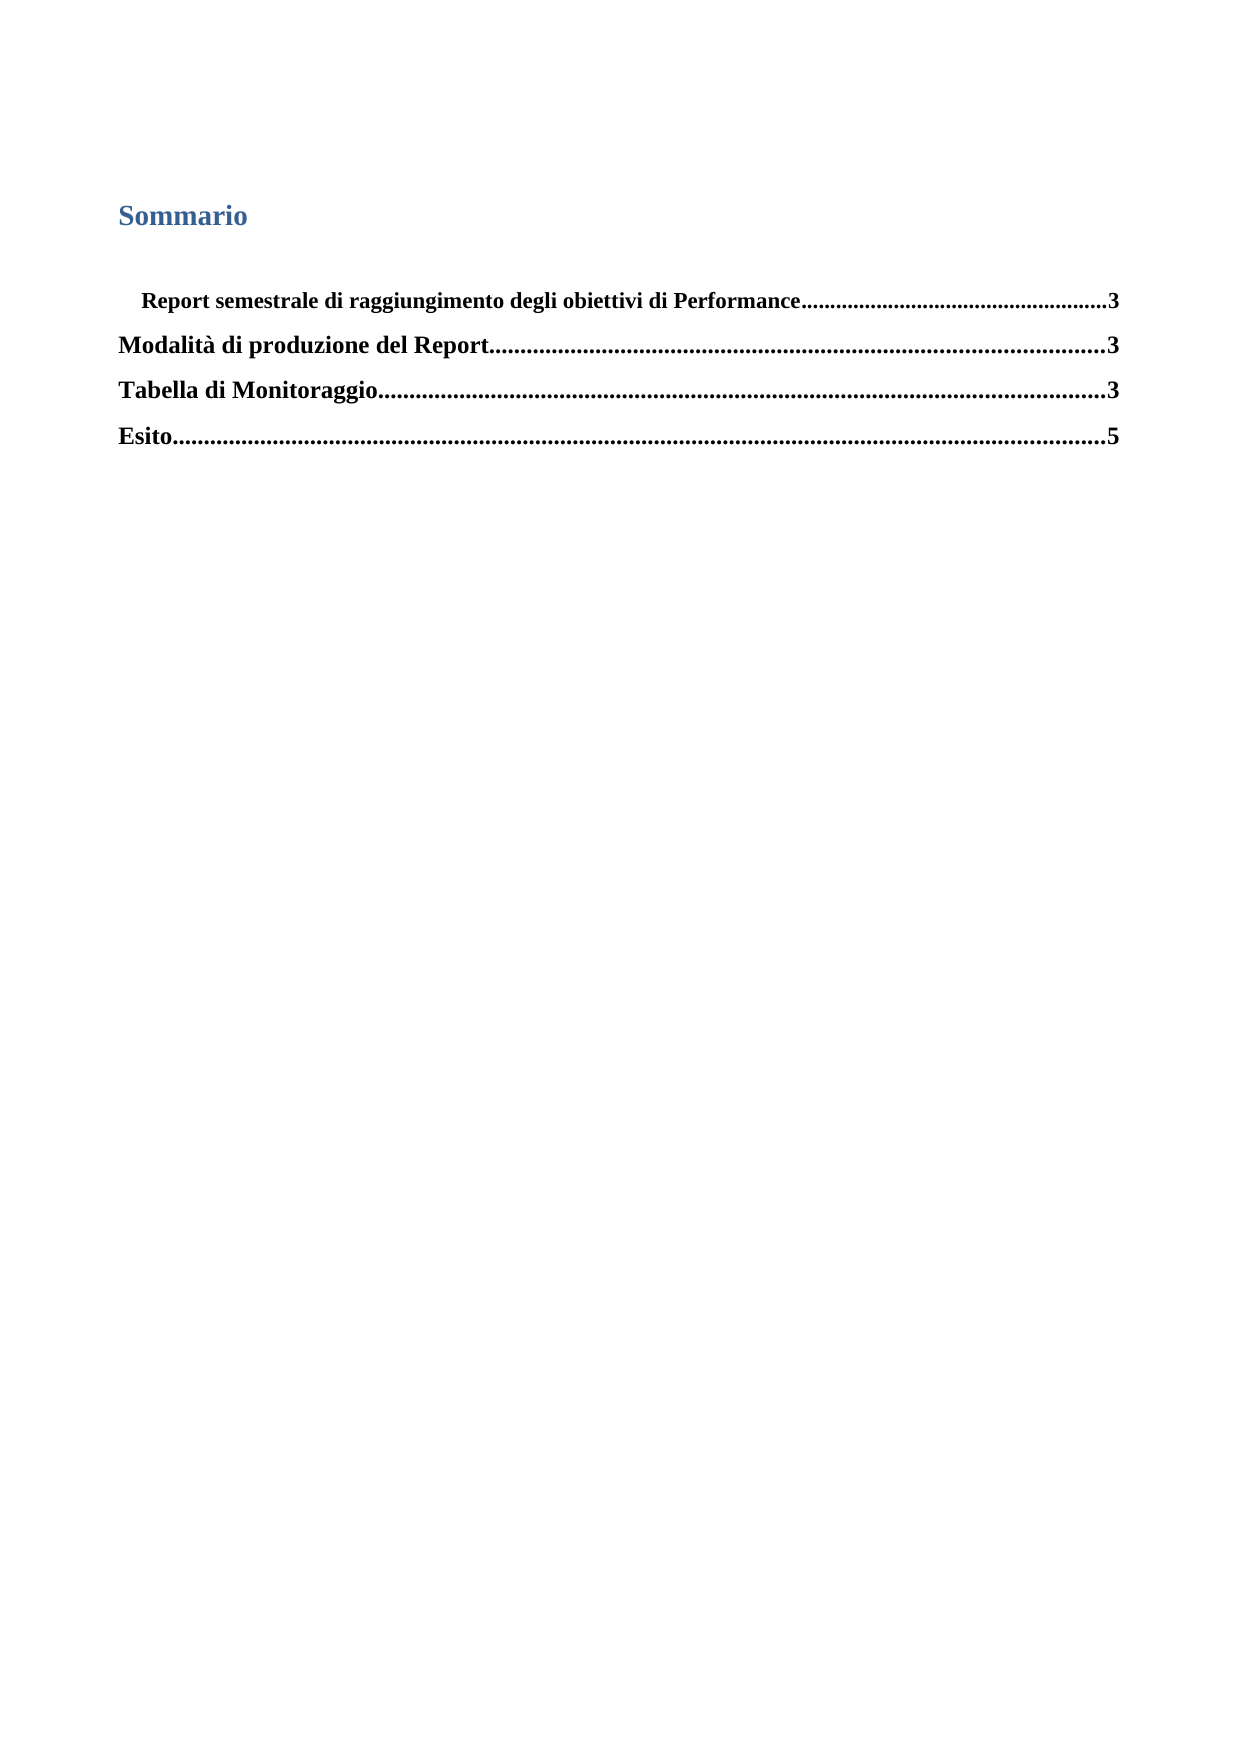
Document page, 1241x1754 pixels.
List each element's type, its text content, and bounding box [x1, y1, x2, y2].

text Tabella di Monitoraggio 3 [118, 375, 1122, 404]
text Modalità di produzione del Report 3 [118, 330, 1122, 359]
subtitle Sommario [118, 198, 1122, 231]
text Esito 5 [118, 421, 1122, 450]
text Report semestrale di raggiungimento degli obiettivi di Performance 3 [141, 287, 1122, 313]
